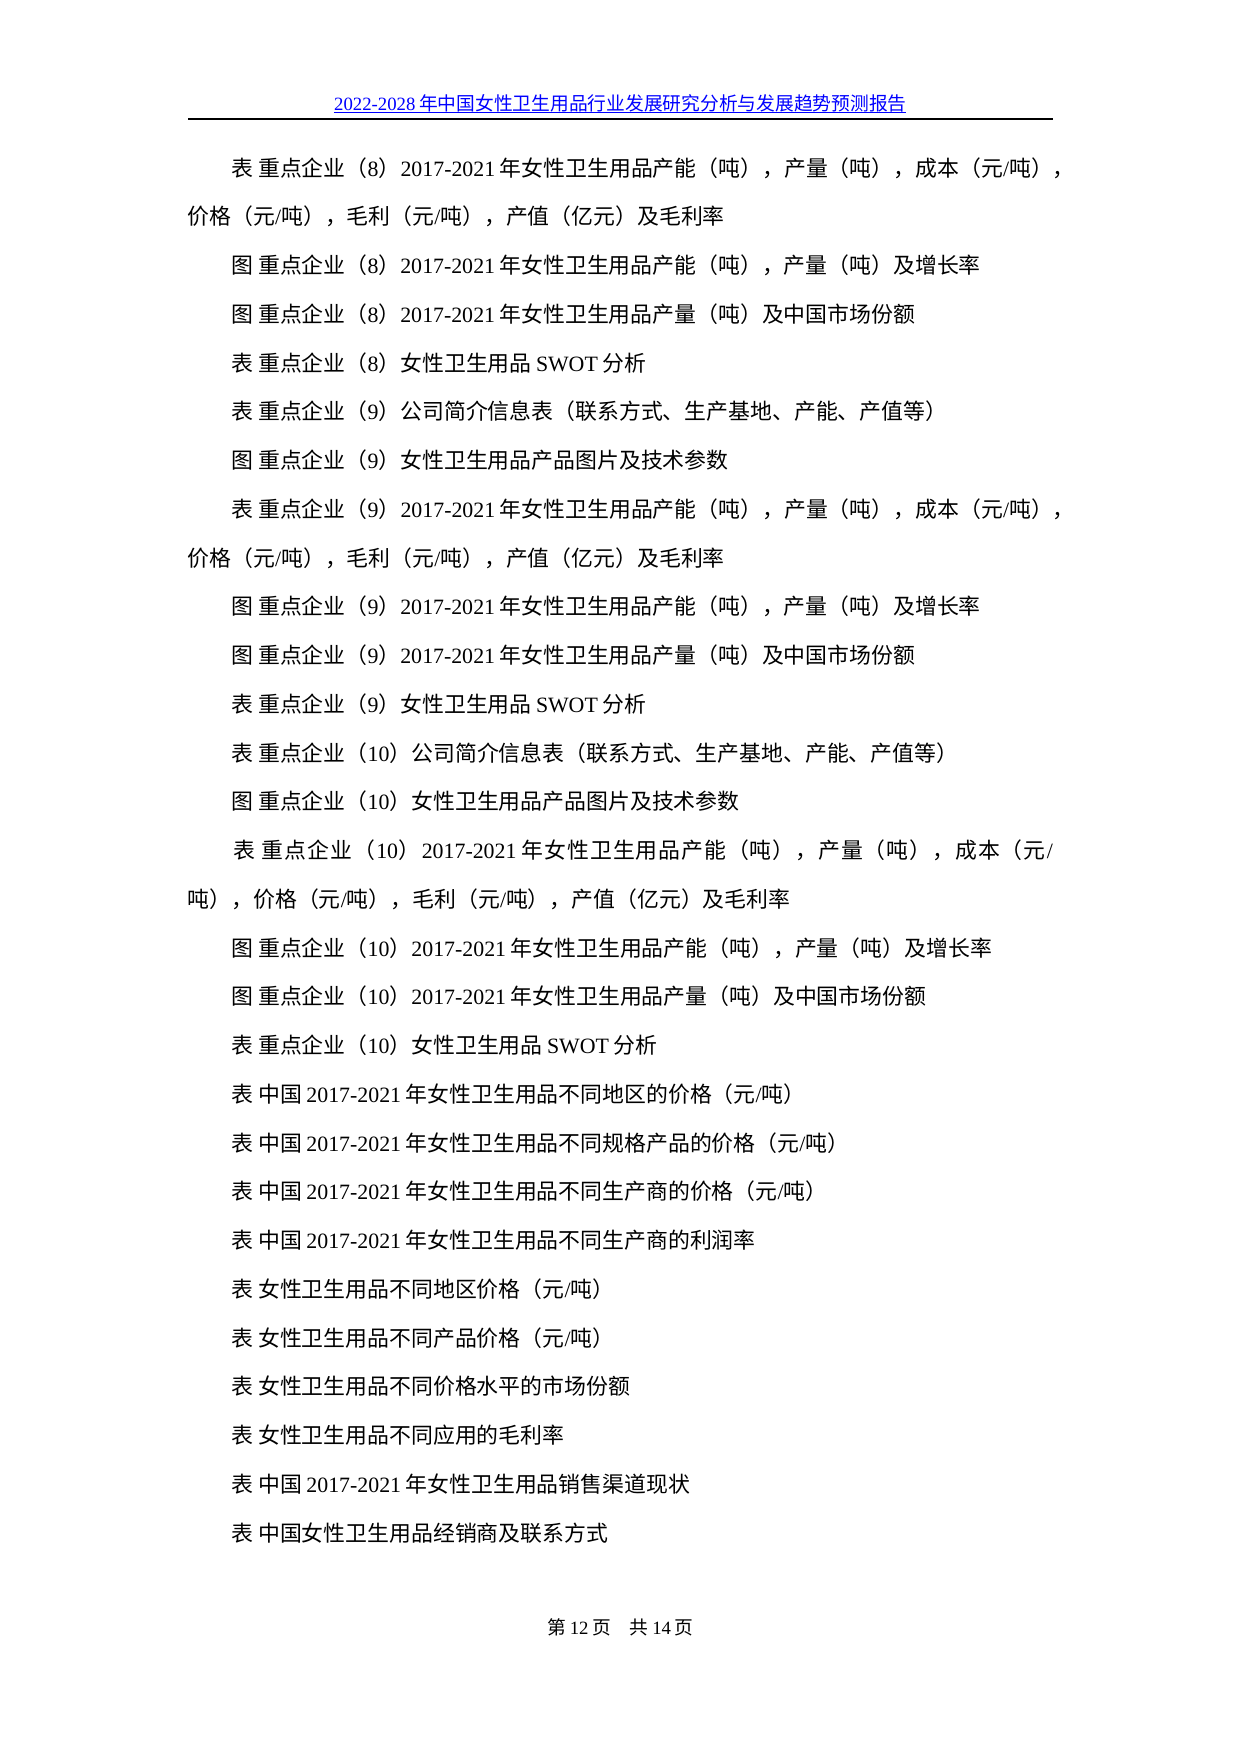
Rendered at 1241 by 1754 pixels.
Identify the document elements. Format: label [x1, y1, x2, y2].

text [187, 150, 1053, 1548]
